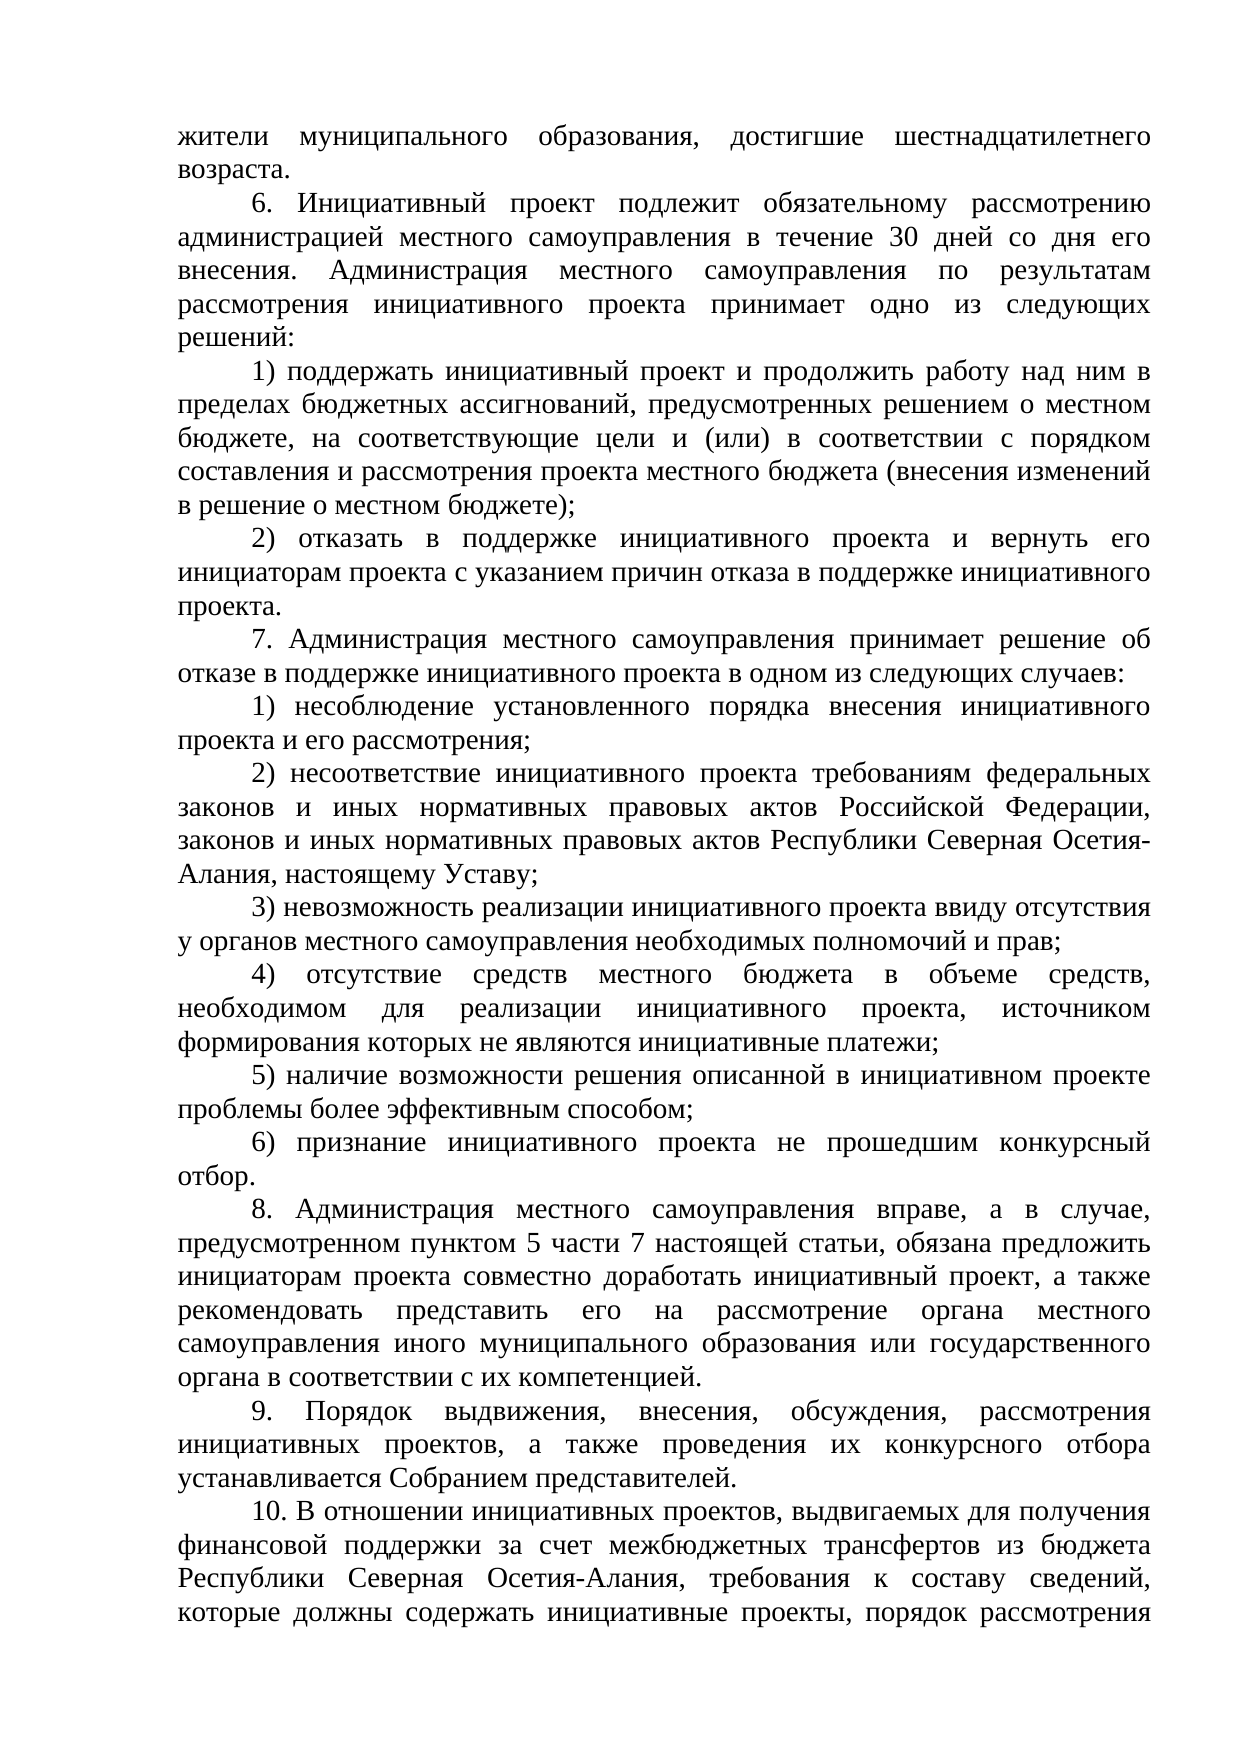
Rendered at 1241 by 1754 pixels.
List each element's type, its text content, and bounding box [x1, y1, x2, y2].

text 9. Порядок выдвижения, внесения, обсуждения, рассмотрения инициативных проектов, а также проведения их конкурсного отбора устанавливается Собранием представителей. [177, 1393, 1152, 1493]
text 2) несоответствие инициативного проекта требованиям федеральных законов и иных нормативных правовых актов Российской Федерации, законов и иных нормативных правовых актов Республики Северная Осетия-Алания, настоящему Уставу; [177, 755, 1152, 889]
text 1) несоблюдение установленного порядка внесения инициативного проекта и его рассмотрения; [177, 688, 1152, 755]
text 6. Инициативный проект подлежит обязательному рассмотрению администрацией местного самоуправления в течение 30 дней со дня его внесения. Администрация местного самоуправления по результатам рассмотрения инициативного проекта принимает одно из следующих решений: [177, 185, 1152, 353]
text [177, 118, 1152, 185]
text 1) поддержать инициативный проект и продолжить работу над ним в пределах бюджетных ассигнований, предусмотренных решением о местном бюджете, на соответствующие цели и (или) в соответствии с порядком составления и рассмотрения проекта местного бюджета (внесения изменений в решение о местном бюджете); [177, 353, 1152, 521]
text 2) отказать в поддержке инициативного проекта и вернуть его инициаторам проекта с указанием причин отказа в поддержке инициативного проекта. [177, 521, 1152, 621]
text 7. Администрация местного самоуправления принимает решение об отказе в поддержке инициативного проекта в одном из следующих случаев: [177, 621, 1152, 688]
text 6) признание инициативного проекта не прошедшим конкурсный отбор. [177, 1124, 1152, 1191]
text 3) невозможность реализации инициативного проекта ввиду отсутствия у органов местного самоуправления необходимых полномочий и прав; [177, 889, 1152, 957]
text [177, 1493, 1152, 1627]
text 8. Администрация местного самоуправления вправе, а в случае, предусмотренном пунктом 5 части 7 настоящей статьи, обязана предложить инициаторам проекта совместно доработать инициативный проект, а также рекомендовать представить его на рассмотрение органа местного самоуправления иного муниципального образования или государственного органа в соответствии с их компетенцией. [177, 1191, 1152, 1393]
text 5) наличие возможности решения описанной в инициативном проекте проблемы более эффективным способом; [177, 1057, 1152, 1124]
text 4) отсутствие средств местного бюджета в объеме средств, необходимом для реализации инициативного проекта, источником формирования которых не являются инициативные платежи; [177, 957, 1152, 1057]
